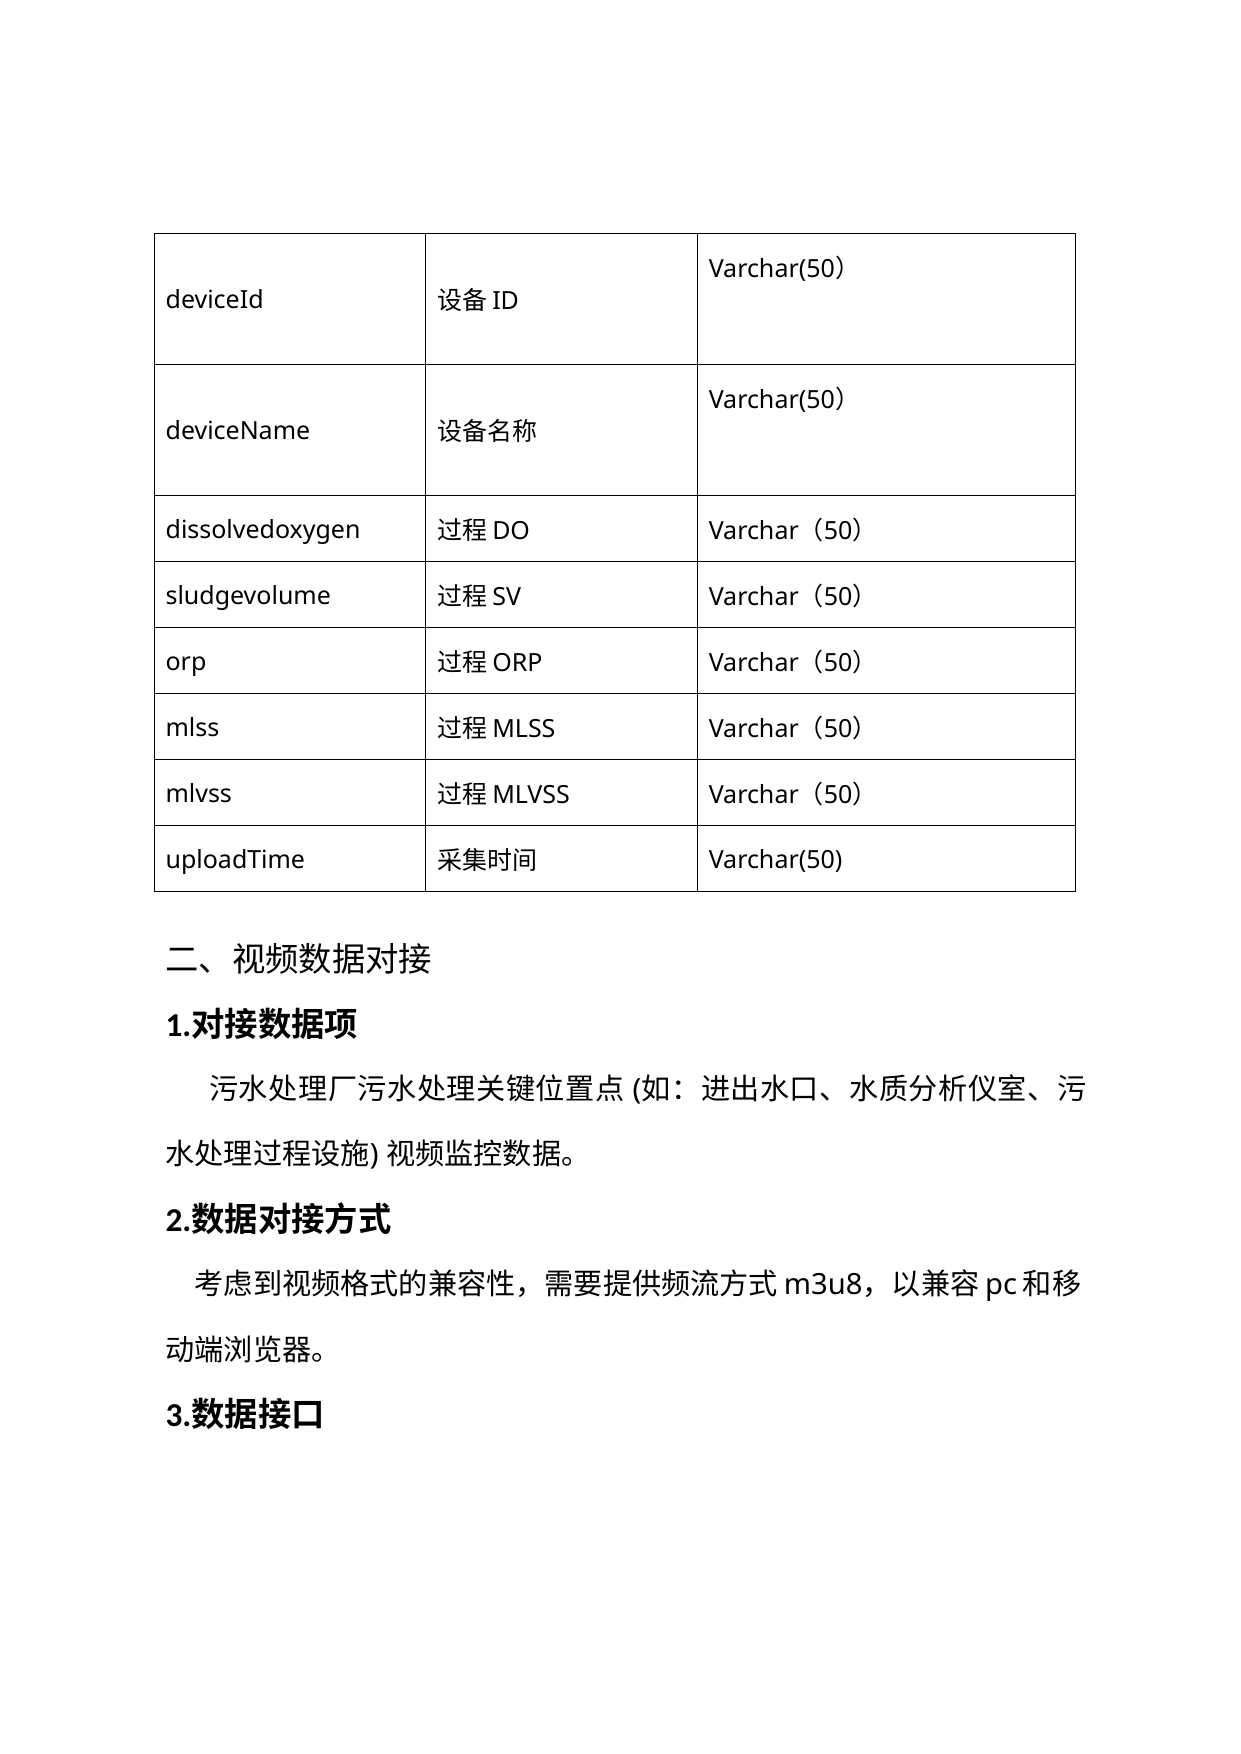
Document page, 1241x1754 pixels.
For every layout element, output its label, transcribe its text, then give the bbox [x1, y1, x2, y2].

text 考虑到视频格式的兼容性，需要提供频流方式m3u8，以兼容pc和移动端浏览器。 [165, 1250, 1087, 1380]
table_cell 设备ID [426, 234, 697, 364]
text 污水处理厂污水处理关键位置点 (如：进出水口、水质分析仪室、污水处理过程设施) 视频监控数据。 [165, 1055, 1087, 1185]
table_cell deviceId [155, 234, 425, 364]
table_cell 设备名称 [426, 365, 697, 495]
text 2.数据对接方式 [165, 1185, 1087, 1250]
text 二、视频数据对接 [165, 925, 1087, 990]
table_cell deviceName [155, 365, 425, 495]
text 3.数据接口 [165, 1380, 1087, 1445]
text 1.对接数据项 [165, 990, 1087, 1055]
